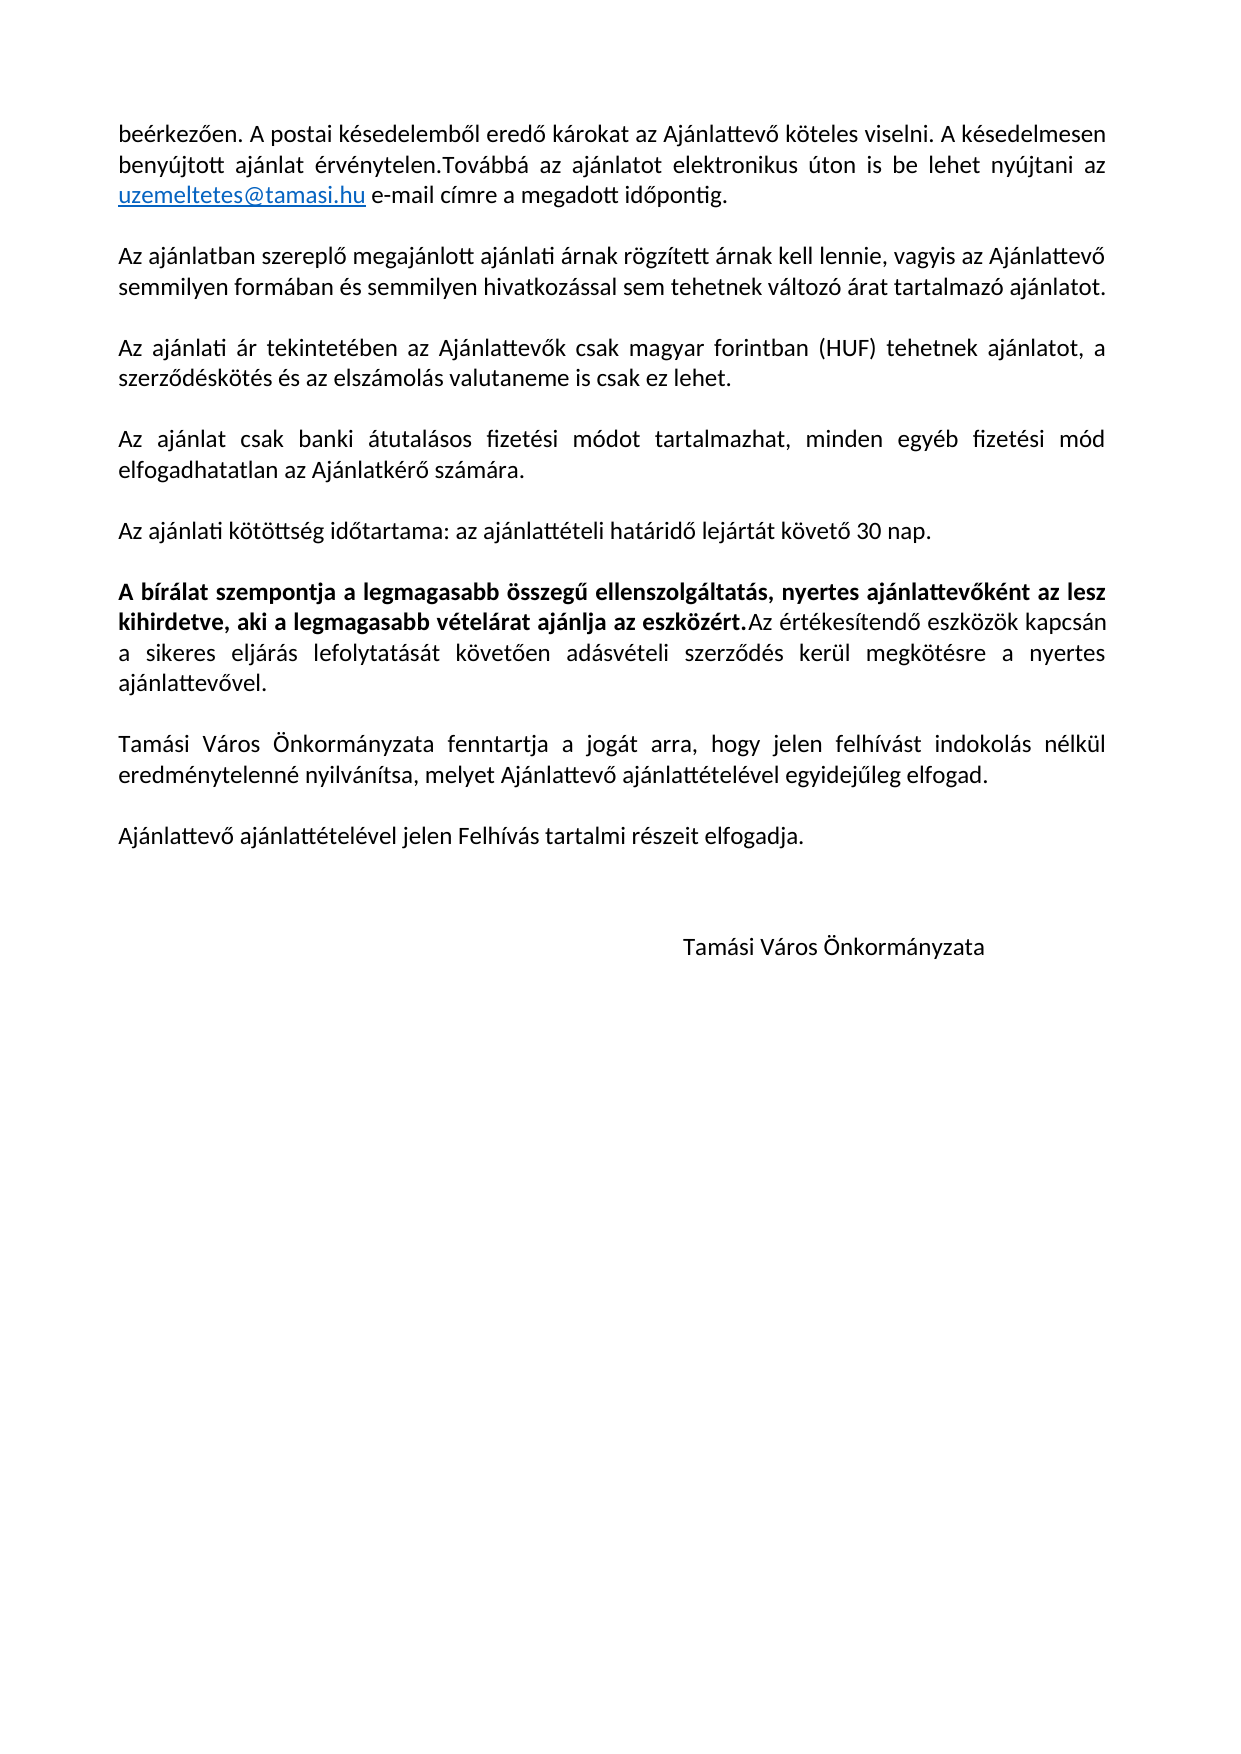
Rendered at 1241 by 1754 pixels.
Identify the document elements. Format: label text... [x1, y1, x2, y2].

text Az ajánlati kötöttség időtartama: az ajánlattételi határidő lejártát követő 30 nap. [118, 515, 1107, 546]
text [118, 118, 1107, 210]
text Tamási Város Önkormányzata [487, 931, 1107, 961]
text Az ajánlat csak banki átutalásos fizetési módot tartalmazhat, minden egyéb fizetési mód elfogadhatatlan az Ajánlatkérő számára. [118, 423, 1107, 484]
text Az ajánlatban szereplő megajánlott ajánlati árnak rögzített árnak kell lennie, vagyis az Ajánlattevő semmilyen formában és semmilyen hivatkozással sem tehetnek változó árat tartalmazó ajánlatot. [118, 240, 1107, 301]
text Az ajánlati ár tekintetében az Ajánlattevők csak magyar forintban (HUF) tehetnek ajánlatot, a szerződéskötés és az elszámolás valutaneme is csak ez lehet. [118, 332, 1107, 393]
text Ajánlattevő ajánlattételével jelen Felhívás tartalmi részeit elfogadja. [118, 820, 1107, 851]
text A bírálat szempontja a legmagasabb összegű ellenszolgáltatás, nyertes ajánlattevőként az lesz kihirdetve, aki a legmagasabb vételárat ajánlja az eszközért.Az értékesítendő eszközök kapcsán a sikeres eljárás lefolytatását követően adásvételi szerződés kerül megkötésre a nyertes ajánlattevővel. [118, 576, 1107, 698]
text Tamási Város Önkormányzata fenntartja a jogát arra, hogy jelen felhívást indokolás nélkül eredménytelenné nyilvánítsa, melyet Ajánlattevő ajánlattételével egyidejűleg elfogad. [118, 729, 1107, 790]
